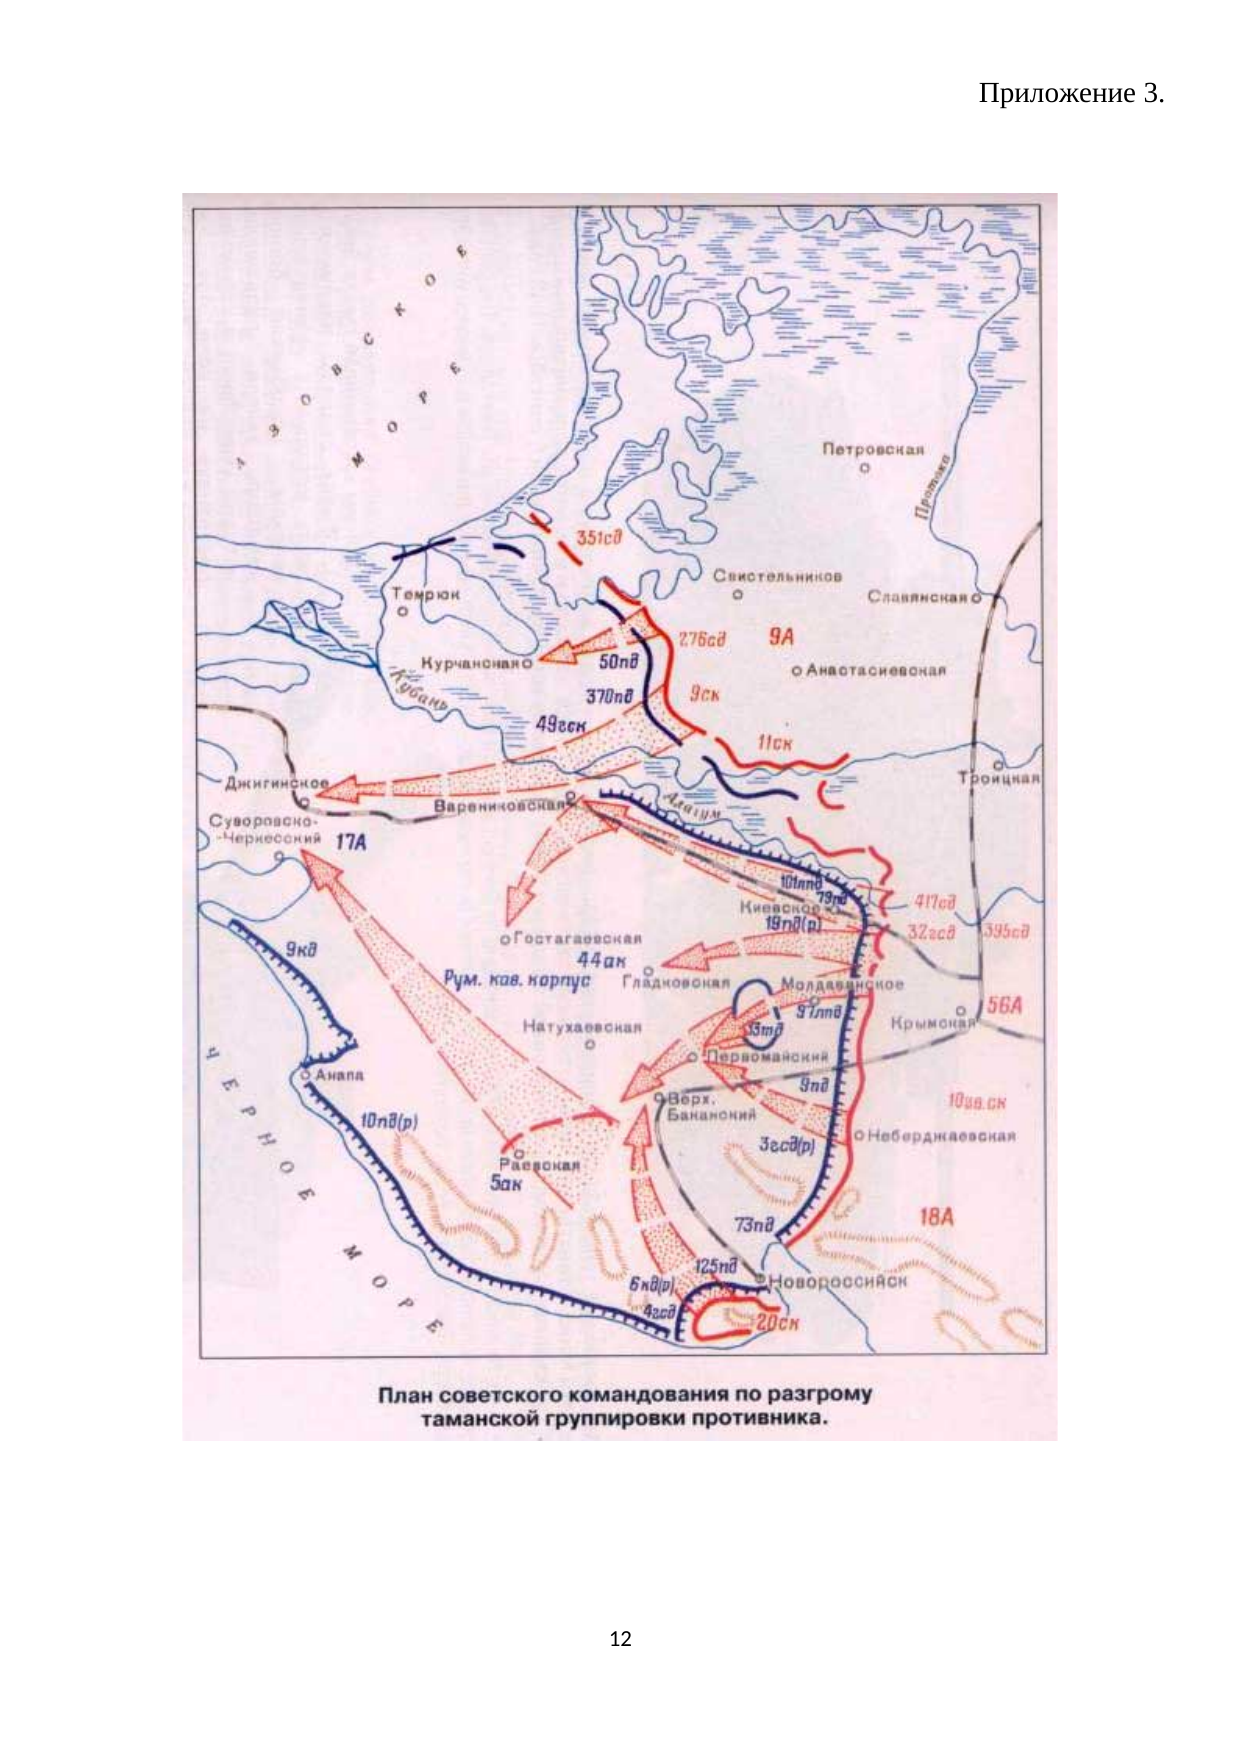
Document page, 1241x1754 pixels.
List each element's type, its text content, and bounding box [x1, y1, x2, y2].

text Приложение 3. [75, 75, 1165, 108]
picture [182, 193, 1058, 1441]
